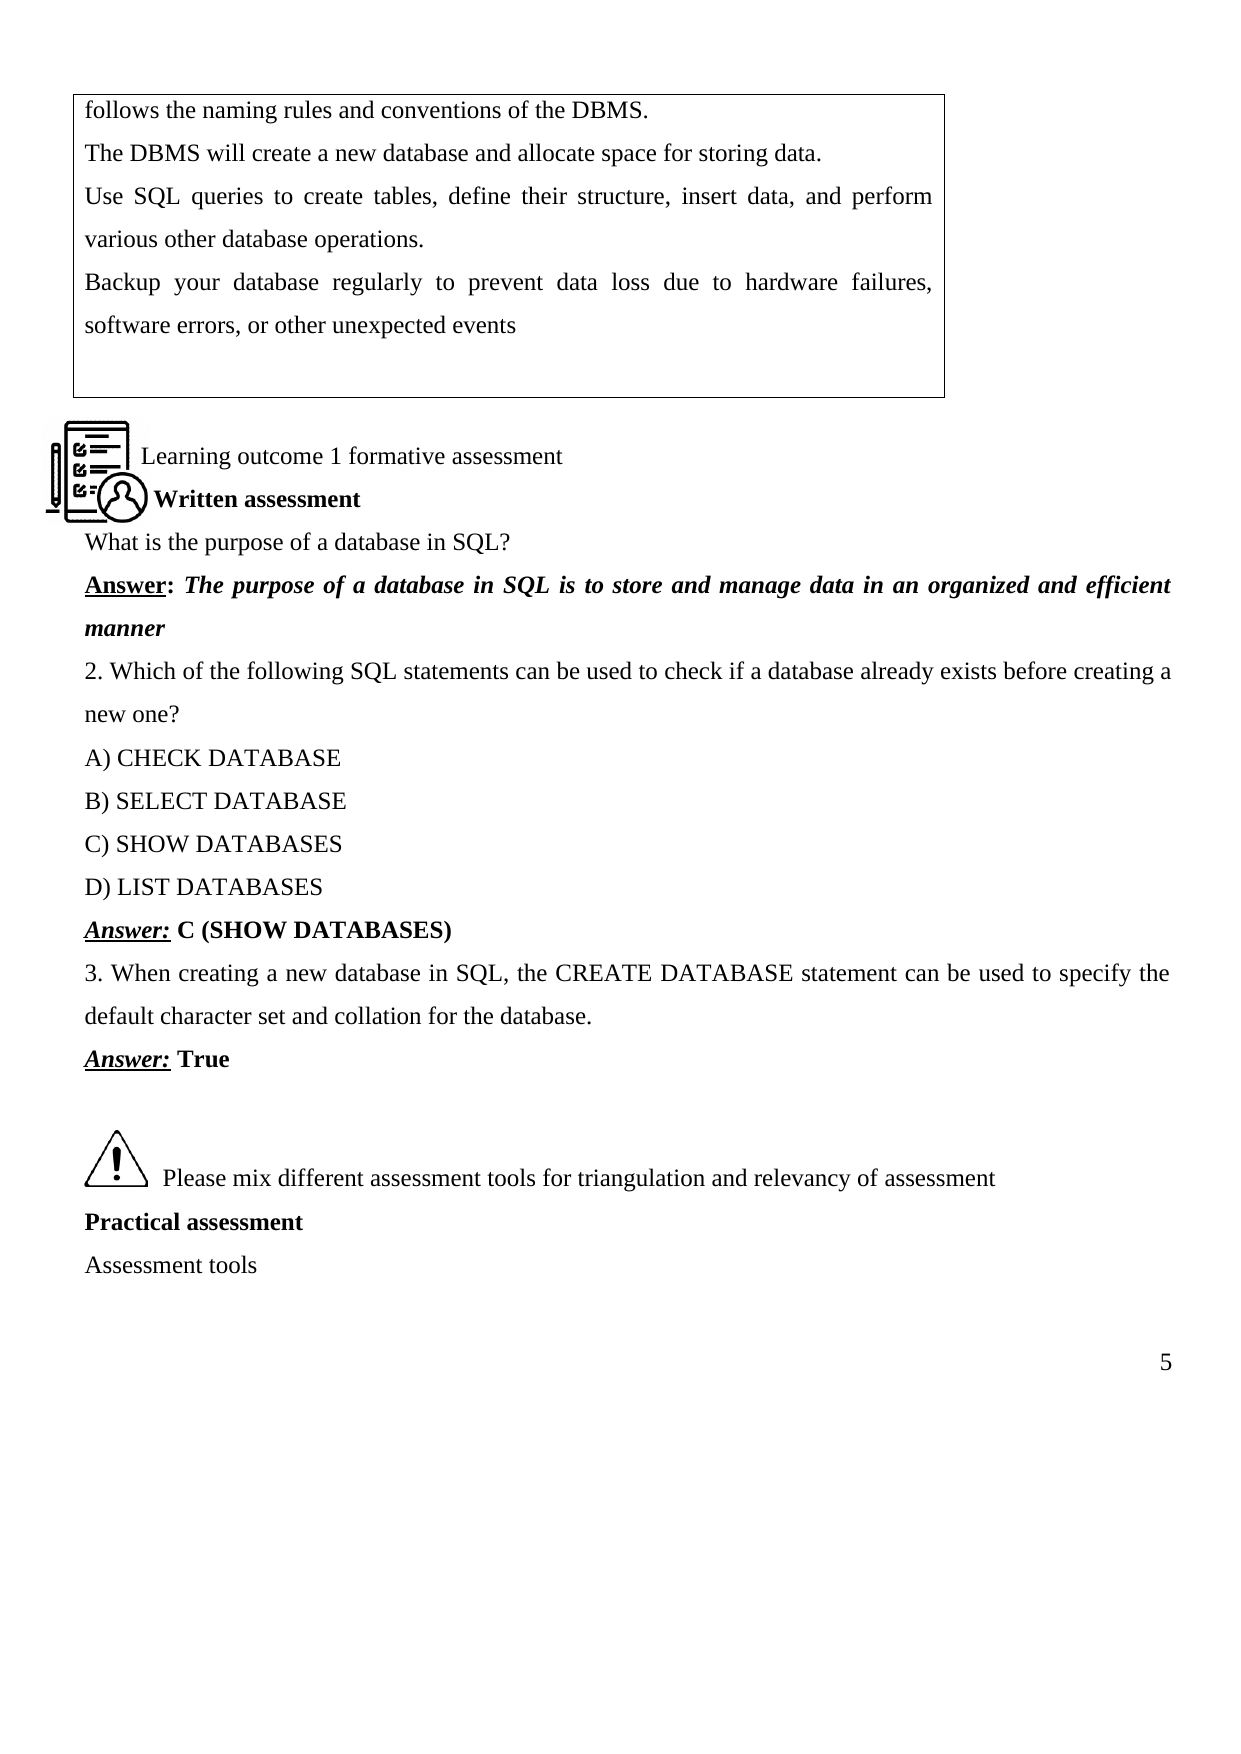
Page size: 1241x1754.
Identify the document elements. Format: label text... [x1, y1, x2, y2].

text C) SHOW DATABASES [84, 829, 1172, 858]
text Answer: C (SHOW DATABASES) [84, 915, 1172, 944]
text Practical assessment [84, 1207, 1172, 1235]
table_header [74, 95, 944, 397]
text Assessment tools [84, 1250, 1172, 1278]
text 3. When creating a new database in SQL, the CREATE DATABASE statement can be used to specify the default character set and collation for the database. [84, 958, 1172, 1030]
text Written assessment [151, 484, 1172, 513]
text Please mix different assessment tools for triangulation and relevancy of assessment [84, 1131, 1172, 1192]
text What is the purpose of a database in SQL? [84, 527, 1172, 556]
text B) SELECT DATABASE [84, 786, 1172, 814]
text A) CHECK DATABASE [84, 743, 1172, 771]
text Answer: The purpose of a database in SQL is to store and manage data in an organized and efficient manner [84, 570, 1172, 642]
text Learning outcome 1 formative assessment [151, 441, 1172, 469]
picture [42, 417, 151, 526]
text D) LIST DATABASES [84, 872, 1172, 901]
text 2. Which of the following SQL statements can be used to check if a database already exists before creating a new one? [84, 656, 1172, 728]
picture [84, 1130, 148, 1187]
text Answer: True [84, 1044, 1172, 1073]
